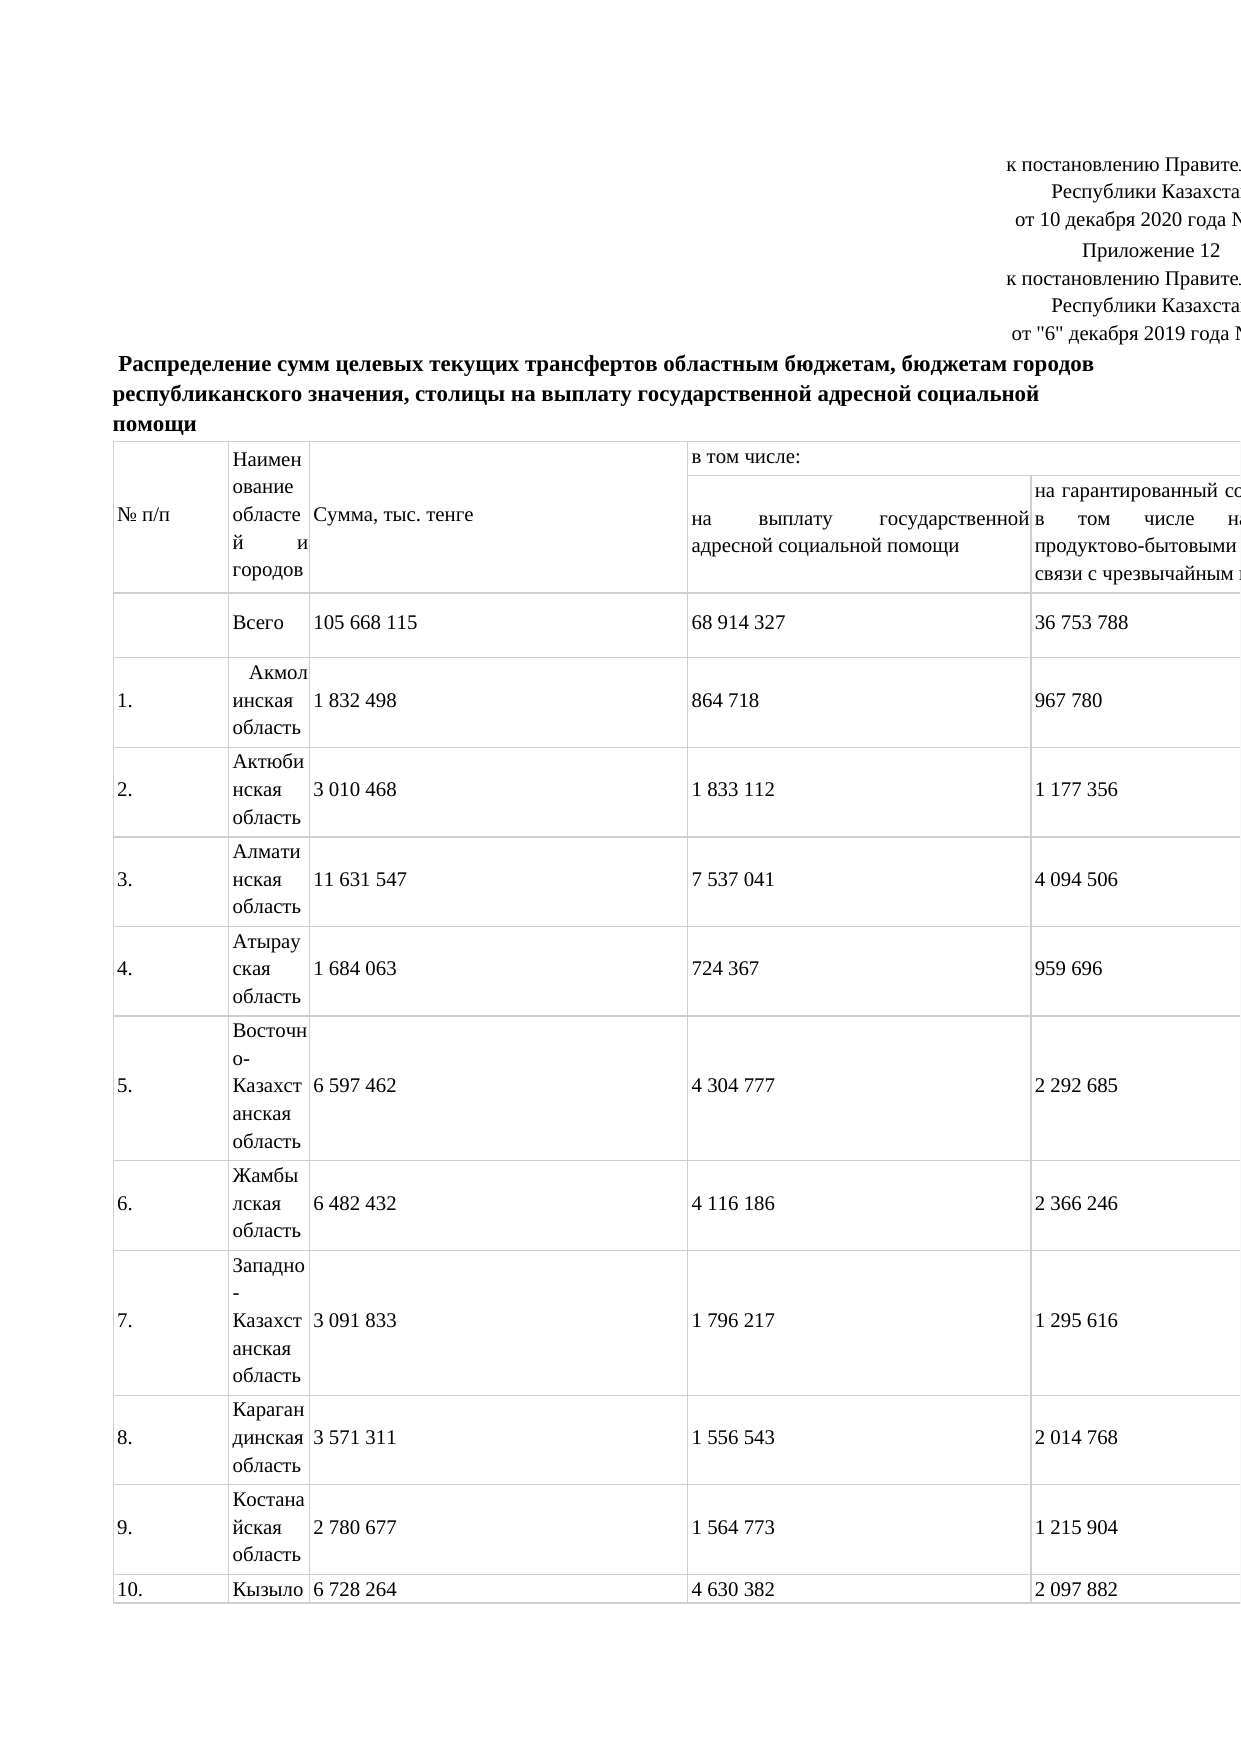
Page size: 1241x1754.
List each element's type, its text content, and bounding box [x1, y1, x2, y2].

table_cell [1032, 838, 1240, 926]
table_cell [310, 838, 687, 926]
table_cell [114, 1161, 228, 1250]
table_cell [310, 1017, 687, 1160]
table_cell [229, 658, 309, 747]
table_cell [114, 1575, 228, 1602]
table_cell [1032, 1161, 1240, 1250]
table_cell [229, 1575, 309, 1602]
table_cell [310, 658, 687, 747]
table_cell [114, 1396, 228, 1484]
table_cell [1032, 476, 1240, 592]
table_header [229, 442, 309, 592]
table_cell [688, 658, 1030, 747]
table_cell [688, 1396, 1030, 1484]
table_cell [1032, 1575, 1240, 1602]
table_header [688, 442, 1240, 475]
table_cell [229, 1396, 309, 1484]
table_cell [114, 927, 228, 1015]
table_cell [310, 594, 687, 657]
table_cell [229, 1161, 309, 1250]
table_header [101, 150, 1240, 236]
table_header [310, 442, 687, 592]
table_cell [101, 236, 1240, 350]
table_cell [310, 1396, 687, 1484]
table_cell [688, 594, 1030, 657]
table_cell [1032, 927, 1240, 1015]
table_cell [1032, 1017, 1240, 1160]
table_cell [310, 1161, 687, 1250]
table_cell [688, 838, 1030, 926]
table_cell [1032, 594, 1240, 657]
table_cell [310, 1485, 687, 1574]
text Распределение сумм целевых текущих трансфертов областным бюджетам, бюджетам городов республиканского значения, столицы на выплату государственной адресной социальной помощи [112, 350, 1128, 437]
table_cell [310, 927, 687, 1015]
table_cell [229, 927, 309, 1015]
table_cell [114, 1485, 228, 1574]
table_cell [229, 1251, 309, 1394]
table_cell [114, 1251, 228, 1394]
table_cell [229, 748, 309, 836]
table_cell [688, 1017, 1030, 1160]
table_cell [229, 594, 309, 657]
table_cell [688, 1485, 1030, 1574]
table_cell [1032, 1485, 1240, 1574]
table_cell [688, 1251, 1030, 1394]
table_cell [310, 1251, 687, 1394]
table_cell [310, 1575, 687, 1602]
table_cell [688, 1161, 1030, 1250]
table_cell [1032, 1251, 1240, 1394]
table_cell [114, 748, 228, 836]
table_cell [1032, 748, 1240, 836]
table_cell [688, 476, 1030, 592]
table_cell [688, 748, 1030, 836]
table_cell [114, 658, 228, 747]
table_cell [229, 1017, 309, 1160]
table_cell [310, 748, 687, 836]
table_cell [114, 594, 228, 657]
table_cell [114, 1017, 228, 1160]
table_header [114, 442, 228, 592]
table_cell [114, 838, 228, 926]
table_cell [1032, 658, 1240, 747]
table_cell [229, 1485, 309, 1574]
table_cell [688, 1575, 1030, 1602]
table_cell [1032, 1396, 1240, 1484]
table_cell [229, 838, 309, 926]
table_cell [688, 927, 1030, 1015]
